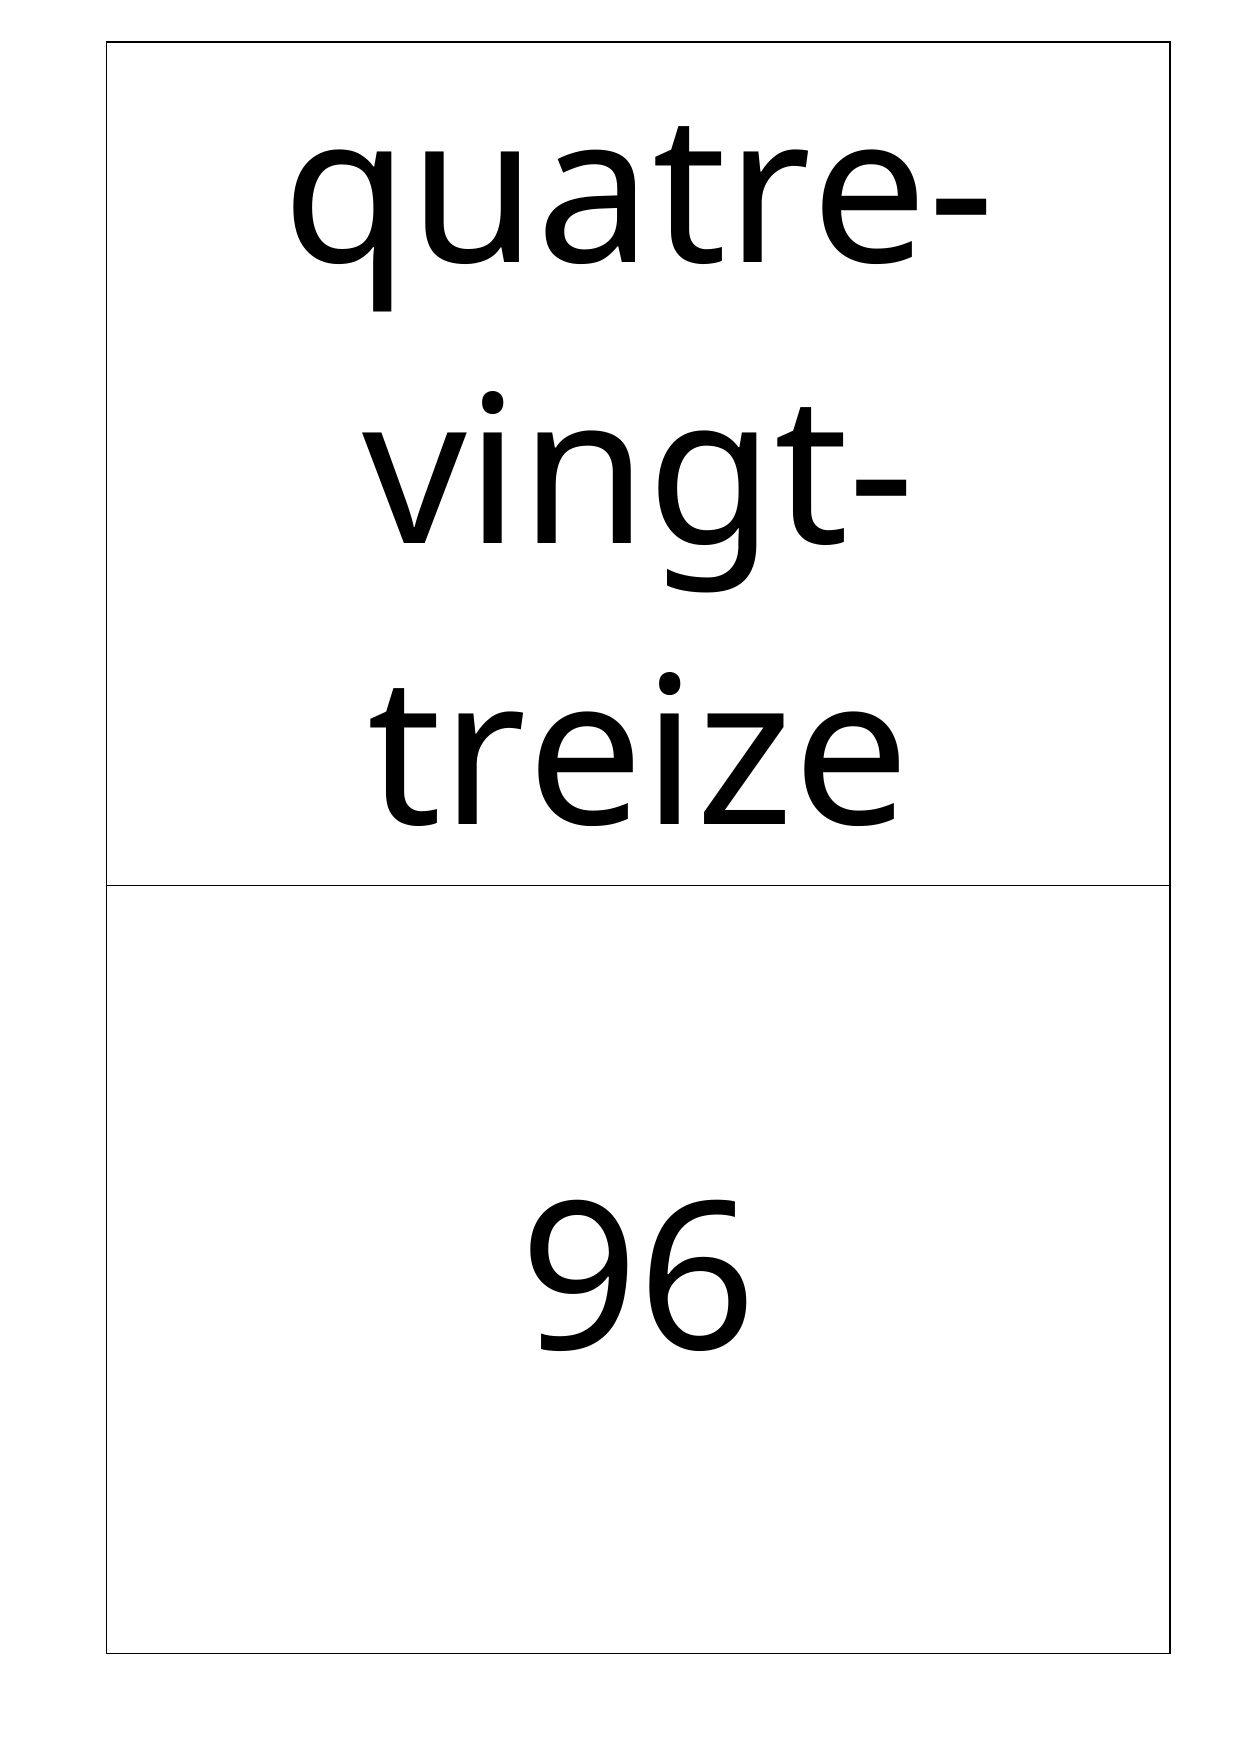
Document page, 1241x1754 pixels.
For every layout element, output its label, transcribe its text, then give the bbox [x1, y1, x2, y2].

table_cell 96 [107, 886, 1169, 1653]
table_cell quatre-vingt-treize [107, 43, 1169, 885]
